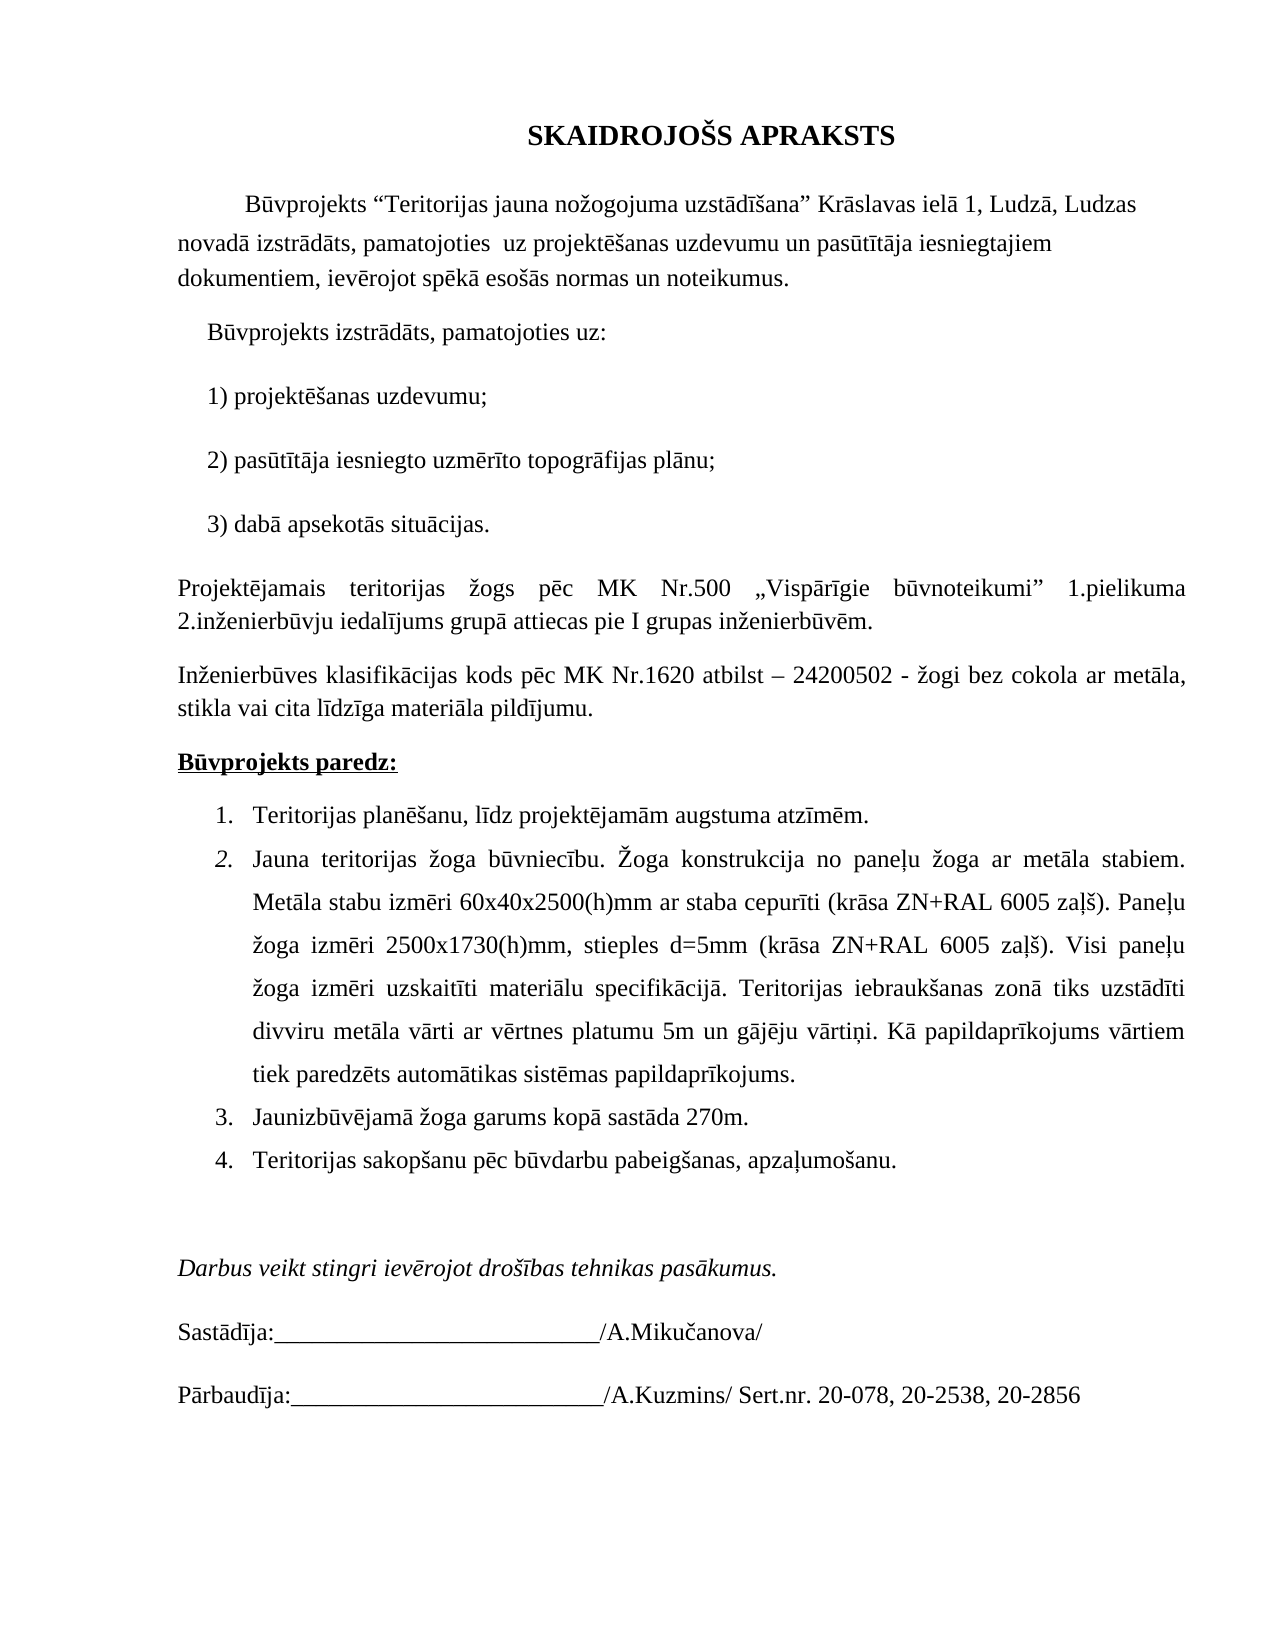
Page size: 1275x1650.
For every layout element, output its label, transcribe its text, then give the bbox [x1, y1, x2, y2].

text Inženierbūves klasifikācijas kods pēc MK Nr.1620 atbilst – 24200502 - žogi bez cokola ar metāla, stikla vai cita līdzīga materiāla pildījumu. [177, 660, 1186, 722]
list Teritorijas planēšanu, līdz projektējamām augstuma atzīmēm. [215, 801, 1186, 829]
text Būvprojekts “Teritorijas jauna nožogojuma uzstādīšana” Krāslavas ielā 1, Ludzā, Ludzas novadā izstrādāts, pamatojoties uz projektēšanas uzdevumu un pasūtītāja iesniegtajiem dokumentiem, ievērojot spēkā esošās normas un noteikumus. [177, 189, 1186, 292]
text 1) projektēšanas uzdevumu; [177, 381, 1186, 410]
list Jauna teritorijas žoga būvniecību. Žoga konstrukcija no paneļu žoga ar metāla stabiem. Metāla stabu izmēri 60x40x2500(h)mm ar staba cepurīti (krāsa ZN+RAL 6005 zaļš). Paneļu žoga izmēri 2500x1730(h)mm, stieples d=5mm (krāsa ZN+RAL 6005 zaļš). Visi paneļu žoga izmēri uzskaitīti materiālu specifikācijā. Teritorijas iebraukšanas zonā tiks uzstādīti divviru metāla vārti ar vērtnes platumu 5m un gājēju vārtiņi. Kā papildaprīkojums vārtiem tiek paredzēts automātikas sistēmas papildaprīkojums. [215, 844, 1186, 1088]
text Darbus veikt stingri ievērojot drošības tehnikas pasākumus. [177, 1253, 1186, 1281]
text Būvprojekts izstrādāts, pamatojoties uz: [177, 317, 1186, 346]
text Pārbaudīja:_________________________/A.Kuzmins/ Sert.nr. 20-078, 20-2538, 20-2856 [177, 1381, 1186, 1409]
text Projektējamais teritorijas žogs pēc MK Nr.500 „Vispārīgie būvnoteikumi” 1.pielikuma 2.inženierbūvju iedalījums grupā attiecas pie I grupas inženierbūvēm. [177, 573, 1186, 635]
text 2) pasūtītāja iesniegto uzmērīto topogrāfijas plānu; [177, 445, 1186, 474]
list Jaunizbūvējamā žoga garums kopā sastāda 270m. [215, 1102, 1186, 1131]
text Sastādīja:__________________________/A.Mikučanova/ [177, 1317, 1186, 1345]
text 3) dabā apsekotās situācijas. [177, 509, 1186, 538]
list Teritorijas sakopšanu pēc būvdarbu pabeigšanas, apzaļumošanu. [215, 1146, 1186, 1174]
text Būvprojekts paredz: [177, 747, 1186, 775]
text SKAIDROJOŠS APRAKSTS [177, 118, 1186, 152]
